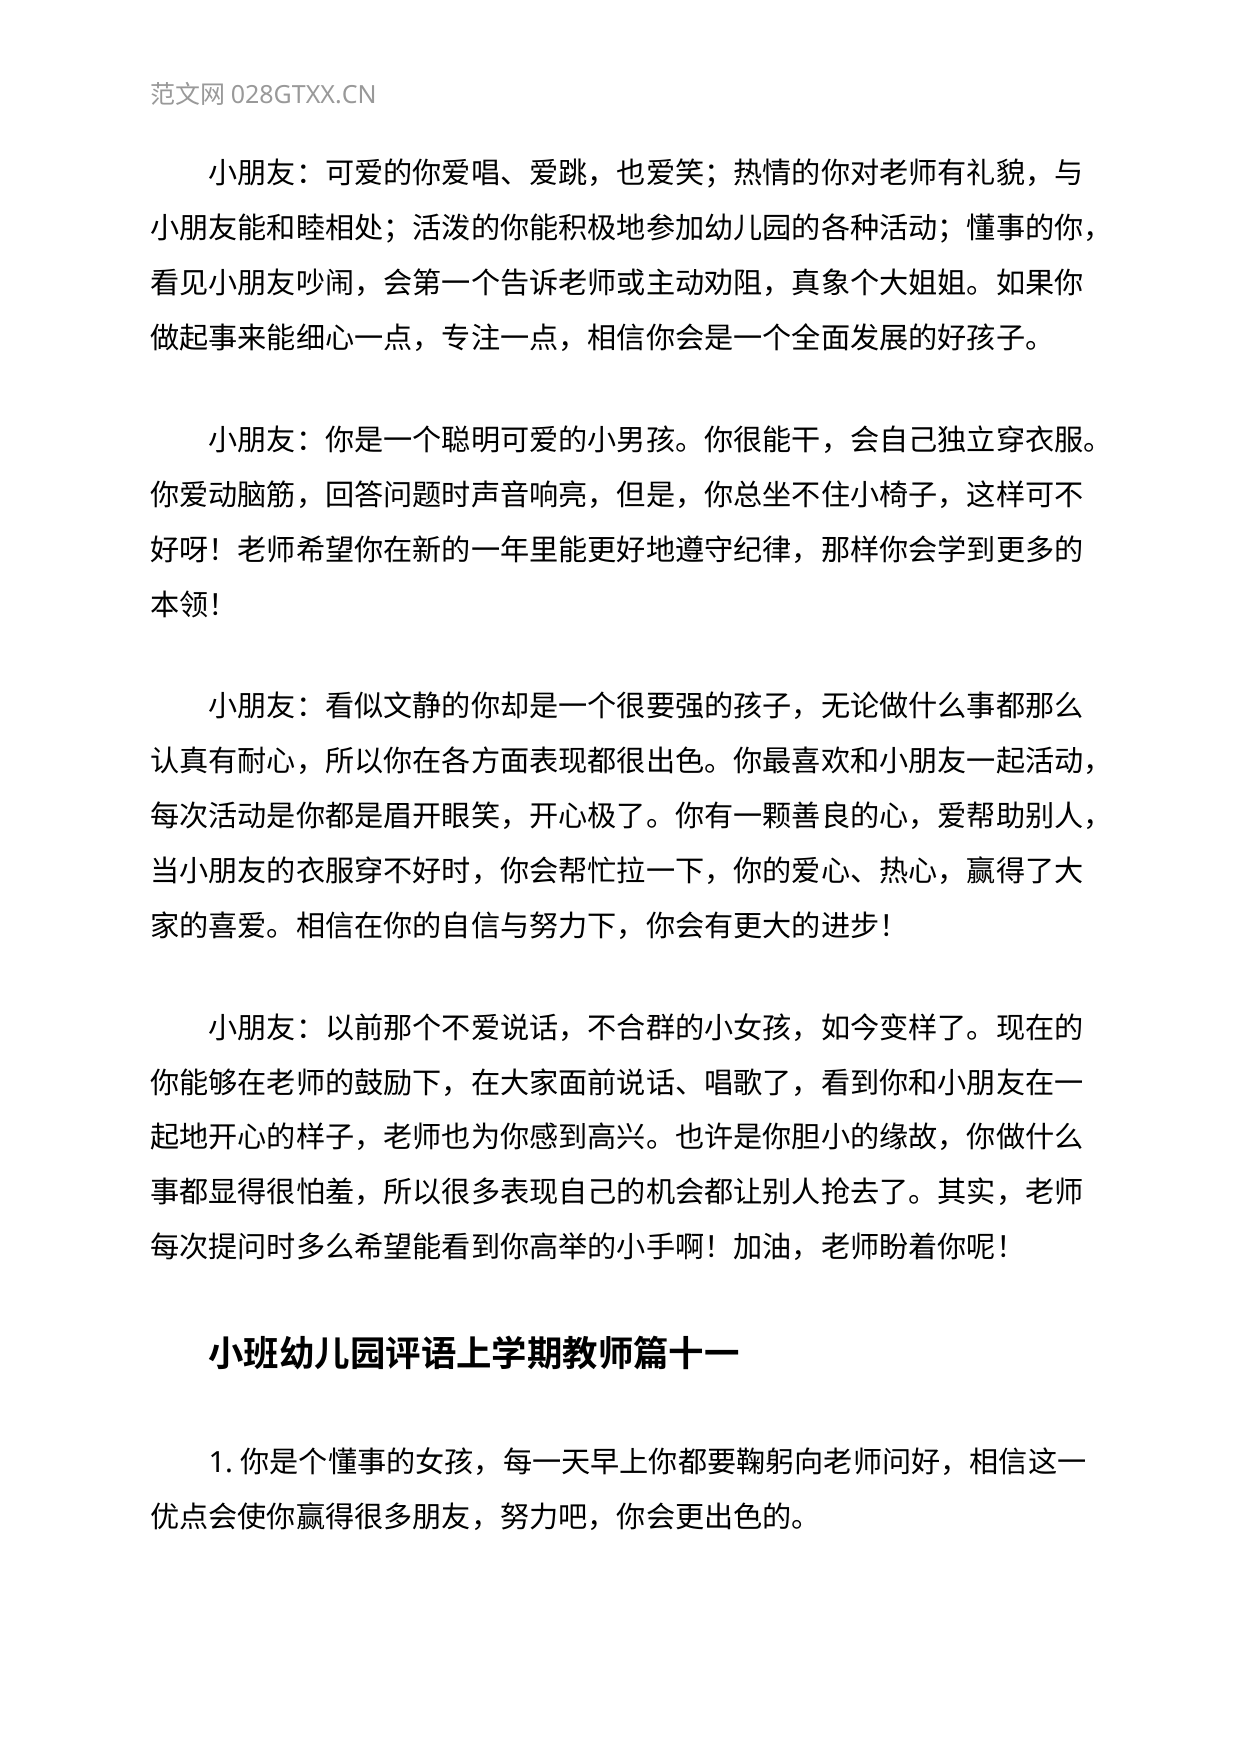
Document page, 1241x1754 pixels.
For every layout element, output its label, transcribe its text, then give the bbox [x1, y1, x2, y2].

text 小朋友：你是一个聪明可爱的小男孩。你很能干，会自己独立穿衣服。你爱动脑筋，回答问题时声音响亮，但是，你总坐不住小椅子，这样可不好呀！老师希望你在新的一年里能更好地遵守纪律，那样你会学到更多的本领！ [150, 416, 1090, 623]
text 小班幼儿园评语上学期教师篇十一 [150, 1326, 1090, 1377]
text 小朋友：可爱的你爱唱、爱跳，也爱笑；热情的你对老师有礼貌，与小朋友能和睦相处；活泼的你能积极地参加幼儿园的各种活动；懂事的你，看见小朋友吵闹，会第一个告诉老师或主动劝阻，真象个大姐姐。如果你做起事来能细心一点，专注一点，相信你会是一个全面发展的好孩子。 [150, 150, 1090, 357]
text 1. 你是个懂事的女孩，每一天早上你都要鞠躬向老师问好，相信这一优点会使你赢得很多朋友，努力吧，你会更出色的。 [150, 1439, 1090, 1536]
text 小朋友：以前那个不爱说话，不合群的小女孩，如今变样了。现在的你能够在老师的鼓励下，在大家面前说话、唱歌了，看到你和小朋友在一起地开心的样子，老师也为你感到高兴。也许是你胆小的缘故，你做什么事都显得很怕羞，所以很多表现自己的机会都让别人抢去了。其实，老师每次提问时多么希望能看到你高举的小手啊！加油，老师盼着你呢！ [150, 1004, 1090, 1266]
text 小朋友：看似文静的你却是一个很要强的孩子，无论做什么事都那么认真有耐心，所以你在各方面表现都很出色。你最喜欢和小朋友一起活动，每次活动是你都是眉开眼笑，开心极了。你有一颗善良的心，爱帮助别人，当小朋友的衣服穿不好时，你会帮忙拉一下，你的爱心、热心，赢得了大家的喜爱。相信在你的自信与努力下，你会有更大的进步！ [150, 683, 1090, 945]
